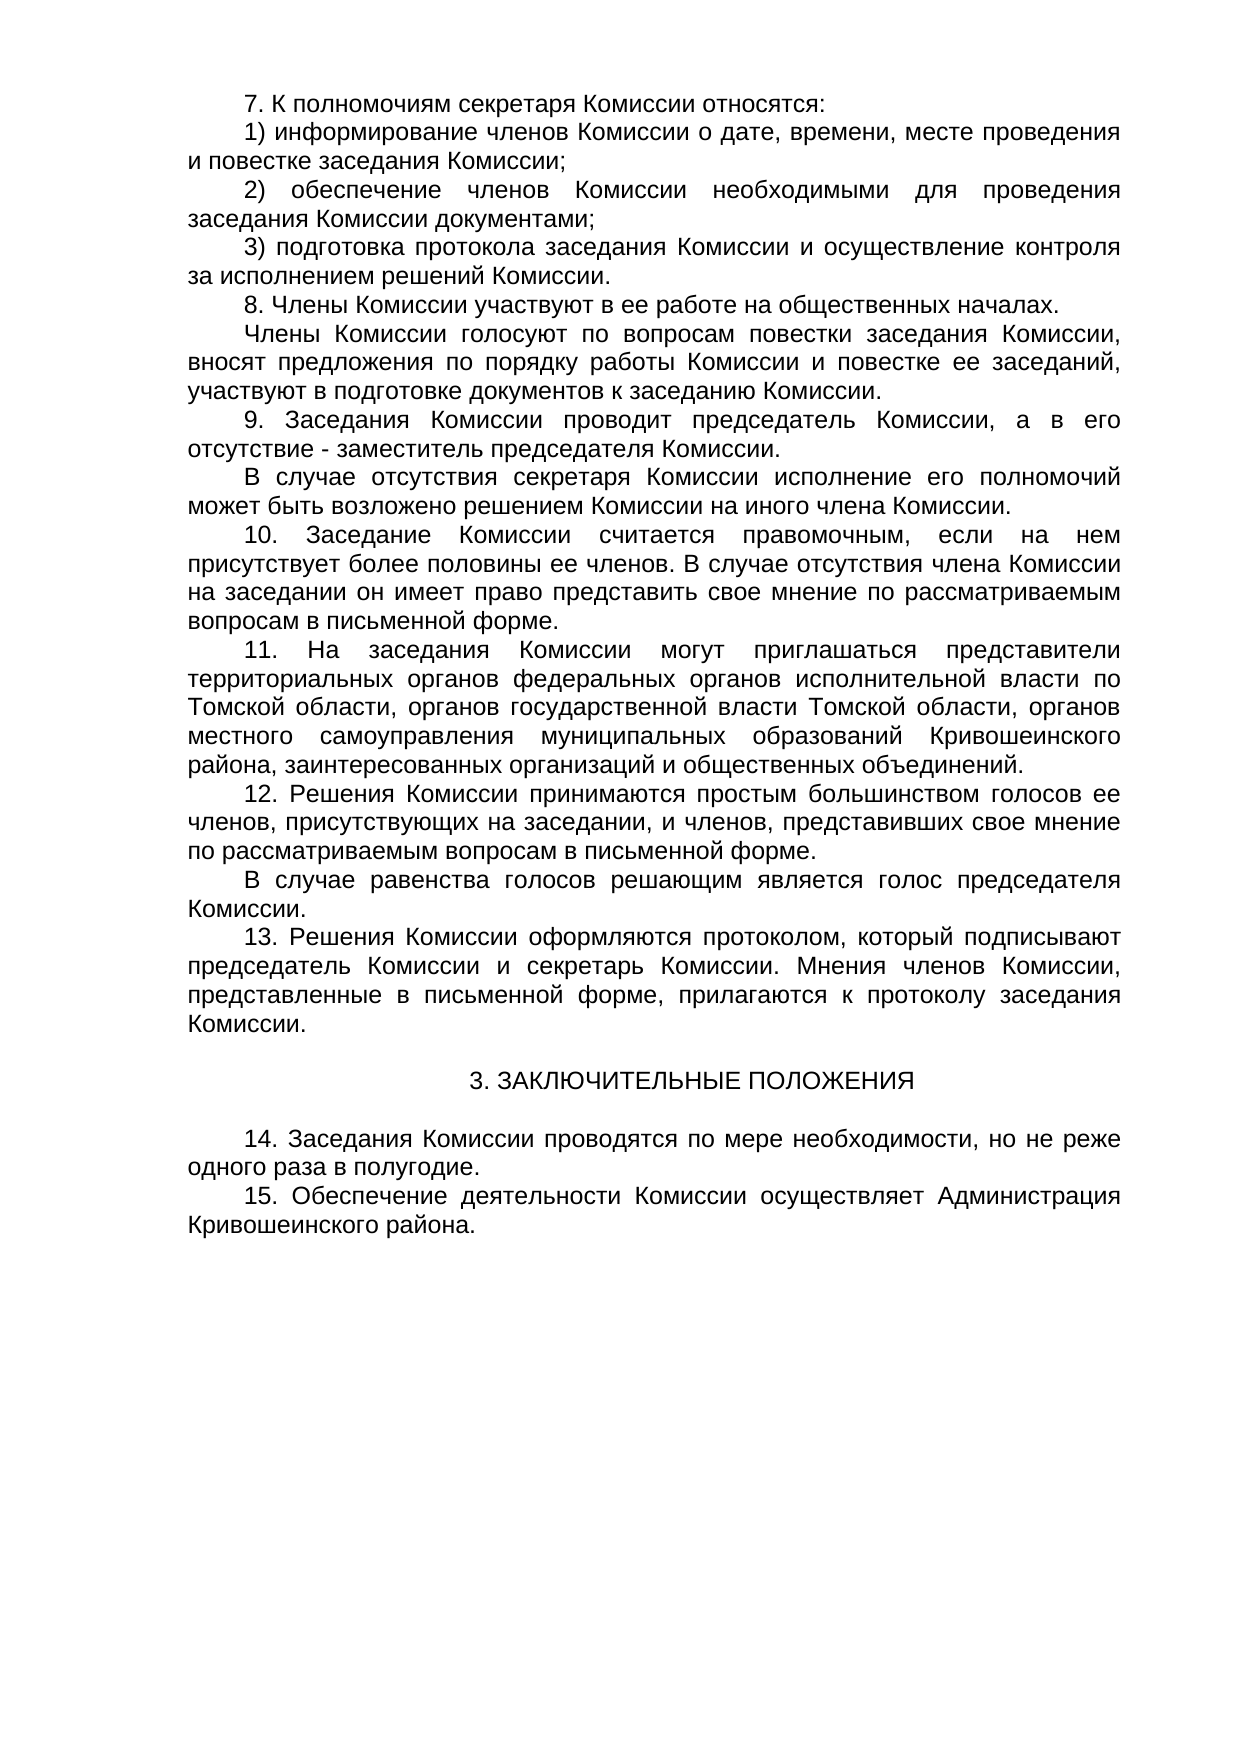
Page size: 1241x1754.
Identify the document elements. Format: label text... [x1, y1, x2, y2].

text 12. Решения Комиссии принимаются простым большинством голосов ее членов, присутствующих на заседании, и членов, представивших свое мнение по рассматриваемым вопросам в письменной форме. [187, 779, 1122, 865]
text 13. Решения Комиссии оформляются протоколом, который подписывают председатель Комиссии и секретарь Комиссии. Мнения членов Комиссии, представленные в письменной форме, прилагаются к протоколу заседания Комиссии. [187, 922, 1122, 1037]
text 9. Заседания Комиссии проводит председатель Комиссии, а в его отсутствие - заместитель председателя Комиссии. [187, 405, 1122, 462]
text 3) подготовка протокола заседания Комиссии и осуществление контроля за исполнением решений Комиссии. [187, 232, 1122, 290]
text 11. На заседания Комиссии могут приглашаться представители территориальных органов федеральных органов исполнительной власти по Томской области, органов государственной власти Томской области, органов местного самоуправления муниципальных образований Кривошеинского района, заинтересованных организаций и общественных объединений. [187, 635, 1122, 779]
text Члены Комиссии голосуют по вопросам повестки заседания Комиссии, вносят предложения по порядку работы Комиссии и повестке ее заседаний, участвуют в подготовке документов к заседанию Комиссии. [187, 319, 1122, 405]
text 8. Члены Комиссии участвуют в ее работе на общественных началах. [187, 290, 1122, 319]
text В случае отсутствия секретаря Комиссии исполнение его полномочий может быть возложено решением Комиссии на иного члена Комиссии. [187, 462, 1122, 520]
text 15. Обеспечение деятельности Комиссии осуществляет Администрация Кривошеинского района. [187, 1181, 1122, 1239]
text 7. К полномочиям секретаря Комиссии относятся: [187, 89, 1122, 117]
text В случае равенства голосов решающим является голос председателя Комиссии. [187, 865, 1122, 922]
text 2) обеспечение членов Комиссии необходимыми для проведения заседания Комиссии документами; [187, 175, 1122, 232]
text 14. Заседания Комиссии проводятся по мере необходимости, но не реже одного раза в полугодие. [187, 1124, 1122, 1181]
text 10. Заседание Комиссии считается правомочным, если на нем присутствует более половины ее членов. В случае отсутствия члена Комиссии на заседании он имеет право представить свое мнение по рассматриваемым вопросам в письменной форме. [187, 520, 1122, 635]
text 1) информирование членов Комиссии о дате, времени, месте проведения и повестке заседания Комиссии; [187, 117, 1122, 175]
text 3. ЗАКЛЮЧИТЕЛЬНЫЕ ПОЛОЖЕНИЯ [187, 1066, 1122, 1095]
